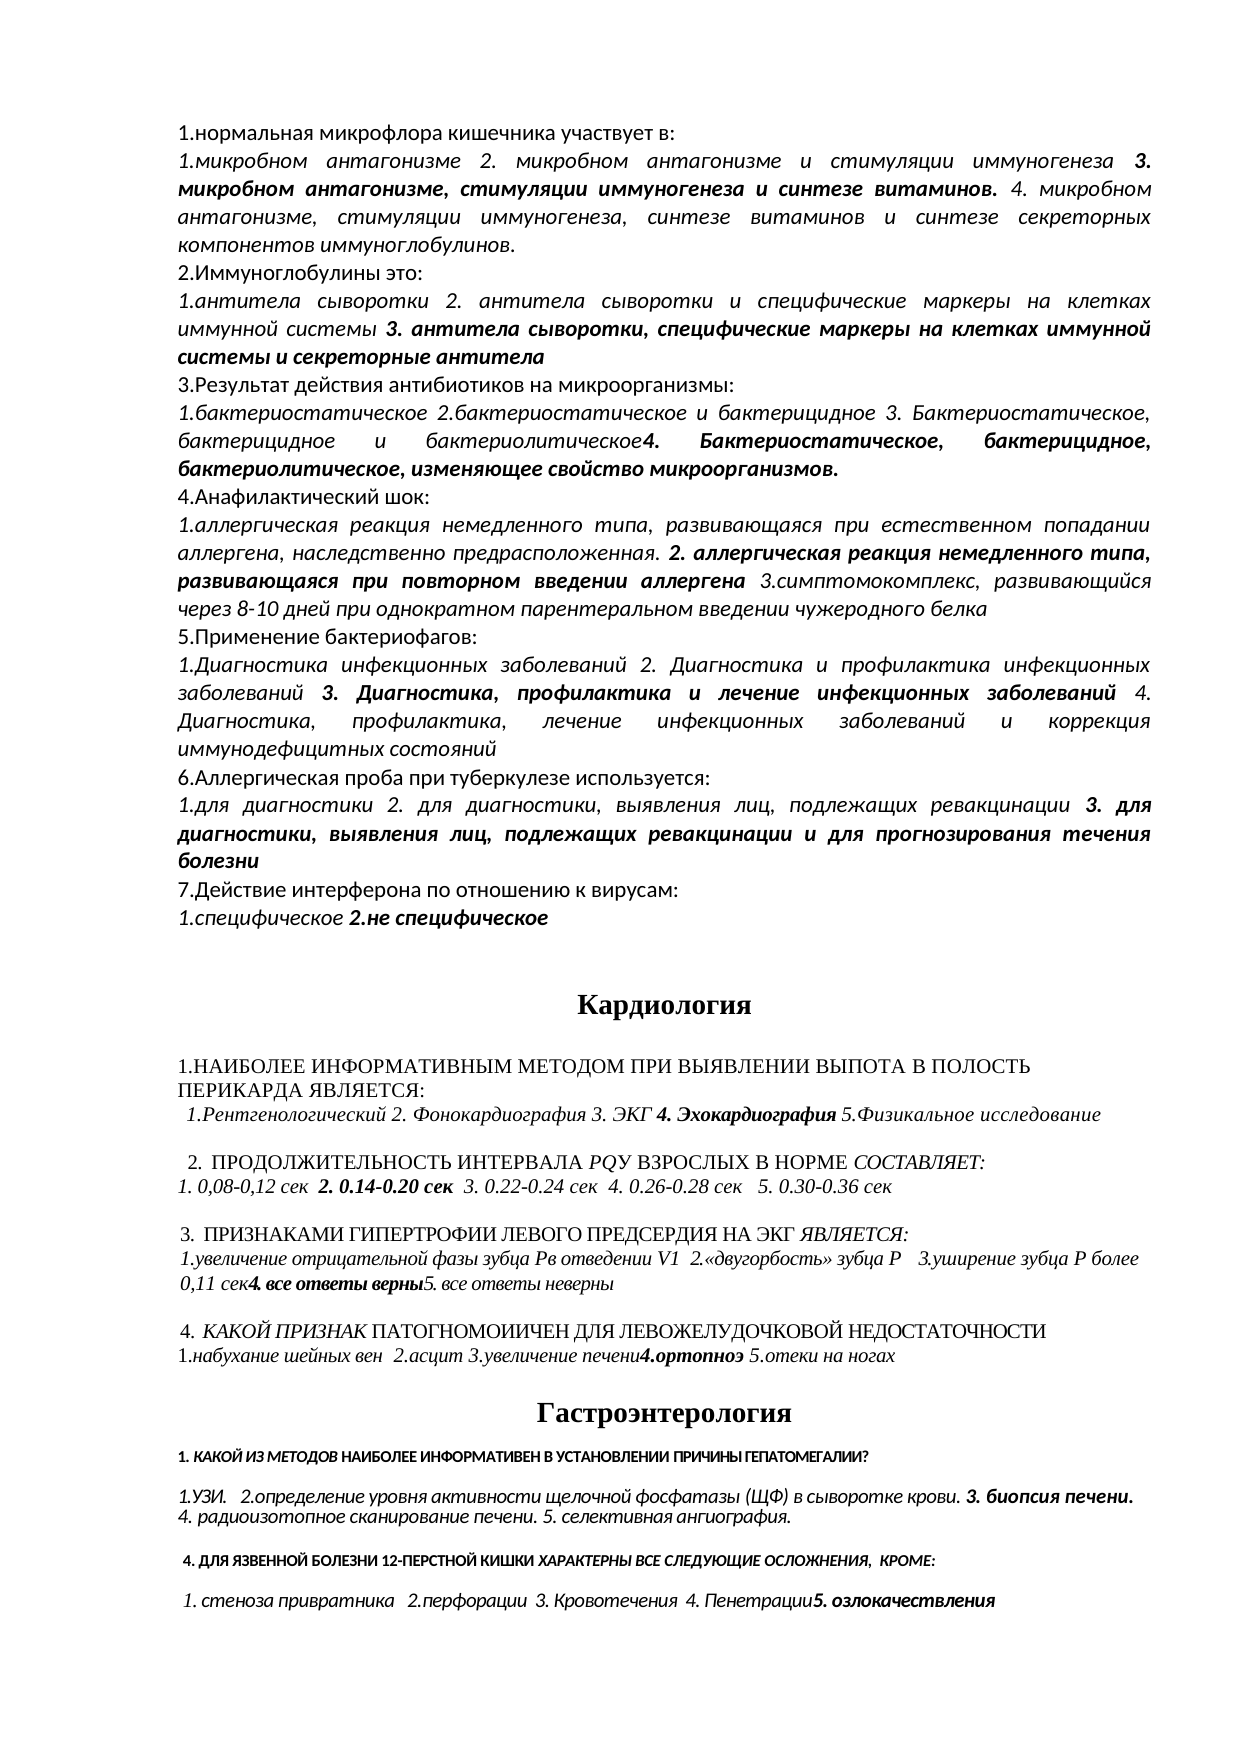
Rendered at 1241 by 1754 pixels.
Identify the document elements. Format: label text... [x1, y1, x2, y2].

text 3.Результат действия антибиотиков на микроорганизмы: [177, 370, 1152, 398]
text 1.НАИБОЛЕЕ ИНФОРМАТИВНЫМ МЕТОДОМ ПРИ ВЫЯВЛЕНИИ ВЫПОТА В ПОЛОСТЬ ПЕРИКАРДА ЯВЛЯЕТСЯ: [177, 1054, 1152, 1102]
list стеноза привратника 2.перфорации 3. Кровотечения 4. Пенетрации5. озлокачествления [183, 1592, 1152, 1611]
text 1.Рентгенологический 2. Фонокардиография 3. ЭКГ 4. Эхокардиография 5.Физикальное исследование [186, 1102, 1152, 1126]
text 1.микробном антагонизме 2. микробном антагонизме и стимуляции иммуногенеза 3. микробном антагонизме, стимуляции иммуногенеза и синтезе витаминов. 4. микробном антагонизме, стимуляции иммуногенеза, синтезе витаминов и синтезе секреторных компонентов иммуноглобулинов. [177, 146, 1152, 258]
text 1.антитела сыворотки 2. антитела сыворотки и специфические маркеры на клетках иммунной системы 3. антитела сыворотки, специфические маркеры на клетках иммунной системы и секреторные антитела [177, 286, 1152, 370]
text 1. 0,08-0,12 сек 2. 0.14-0.20 сек 3. 0.22-0.24 сек 4. 0.26-0.28 сек 5. 0.30-0.36 сек [177, 1174, 1152, 1198]
list 1.УЗИ. 2.определение уровня активности щелочной фосфатазы (ЩФ) в сыворотке крови. 3. биопсия печени. 4. радиоизотопное сканирование печени. 5. селективная ангиография. [177, 1488, 1152, 1527]
text 6.Аллергическая проба при туберкулезе используется: [177, 763, 1152, 791]
text 2.Иммуноглобулины это: [177, 258, 1152, 286]
text 4.Анафилактический шок: [177, 482, 1152, 510]
text Гастроэнтерология [177, 1407, 1152, 1426]
text 2. ПРОДОЛЖИТЕЛЬНОСТЬ ИНТЕРВАЛА PQУ ВЗРОСЛЫХ В НОРМЕ СОСТАВЛЯЕТ: [187, 1150, 1119, 1174]
text 4. ДЛЯ ЯЗВЕННОЙ БОЛЕЗНИ 12-ПЕРСТНОЙ КИШКИ ХАРАКТЕРНЫ ВСЕ СЛЕДУЮЩИЕ ОСЛОЖНЕНИЯ, КРОМЕ: [183, 1551, 1152, 1571]
text 1.Диагностика инфекционных заболеваний 2. Диагностика и профилактика инфекционных заболеваний 3. Диагностика, профилактика и лечение инфекционных заболеваний 4. Диагностика, профилактика, лечение инфекционных заболеваний и коррекция иммунодефицитных состояний [177, 651, 1152, 763]
text 1.увеличение отрицательной фазы зубца Рв отведении V1 2.«двугорбость» зубца Р 3.уширение зубца Р более 0,11 сек4. все ответы верны5. все ответы неверны [180, 1246, 1152, 1294]
text 1.для диагностики 2. для диагностики, выявления лиц, подлежащих ревакцинации 3. для диагностики, выявления лиц, подлежащих ревакцинации и для прогнозирования течения болезни [177, 791, 1152, 875]
text 1. КАКОЙ ИЗ МЕТОДОВ НАИБОЛЕЕ ИНФОРМАТИВЕН В УСТАНОВЛЕНИИ ПРИЧИНЫ ГЕПАТОМЕГАЛИИ? [177, 1447, 1152, 1467]
text 5.Применение бактериофагов: [177, 622, 1152, 651]
text Кардиология [177, 987, 1152, 1020]
text 1.бактериостатическое 2.бактериостатическое и бактерицидное 3. Бактериостатическое, бактерицидное и бактериолитическое4. Бактериостатическое, бактерицидное, бактериолитическое, изменяющее свойство микроорганизмов. [177, 398, 1152, 482]
text 1.нормальная микрофлора кишечника участвует в: [177, 118, 1152, 146]
text 1.набухание шейных вен 2.асцит 3.увеличение печени4.ортопноэ 5.отеки на ногах [177, 1343, 1152, 1367]
text 7.Действие интерферона по отношению к вирусам: [177, 875, 1152, 903]
text 1.специфическое 2.не специфическое [177, 903, 1152, 931]
text 1.аллергическая реакция немедленного типа, развивающаяся при естественном попадании аллергена, наследственно предрасположенная. 2. аллергическая реакция немедленного типа, развивающаяся при повторном введении аллергена 3.симптомокомплекс, развивающийся через 8-10 дней при однократном парентеральном введении чужеродного белка [177, 510, 1152, 622]
text 3. ПРИЗНАКАМИ ГИПЕРТРОФИИ ЛЕВОГО ПРЕДСЕРДИЯ НА ЭКГ ЯВЛЯЕТСЯ: [180, 1222, 1086, 1246]
text 4. КАКОЙ ПРИЗНАК ПАТОГНОМОИИЧЕН ДЛЯ ЛЕВОЖЕЛУДОЧКОВОЙ НЕДОСТАТОЧНОСТИ [180, 1318, 1152, 1343]
